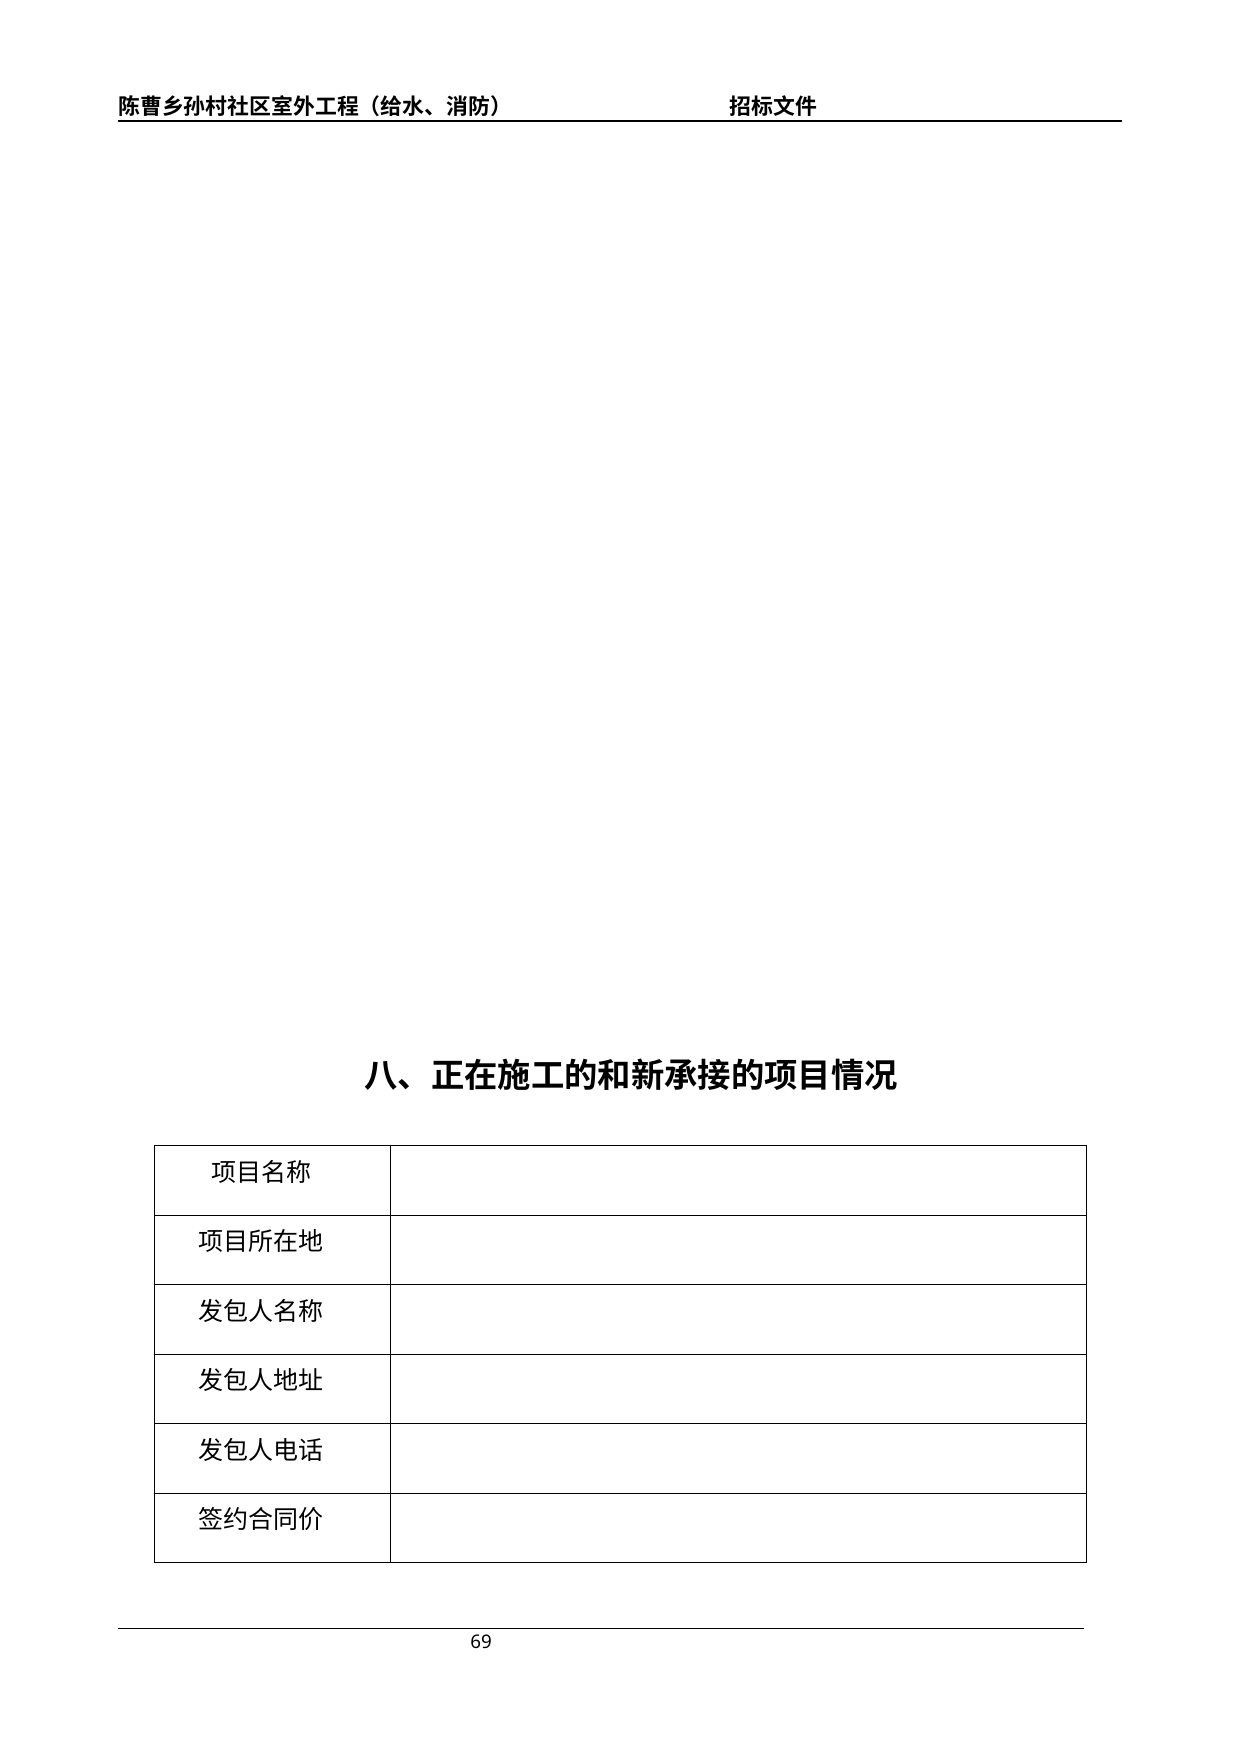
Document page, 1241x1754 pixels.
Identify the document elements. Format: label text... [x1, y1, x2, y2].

table_cell [391, 1355, 1086, 1423]
text 八、正在施工的和新承接的项目情况 [118, 1025, 1100, 1121]
table_cell [391, 1424, 1086, 1493]
table_cell 发包人名称 [155, 1285, 390, 1354]
table_cell [391, 1285, 1086, 1354]
table_cell 项目所在地 [155, 1216, 390, 1284]
table_cell [391, 1494, 1086, 1562]
table_header 项目名称 [155, 1146, 390, 1215]
table_cell [391, 1216, 1086, 1284]
table_cell 发包人电话 [155, 1424, 390, 1493]
table_header [391, 1146, 1086, 1215]
table_cell 发包人地址 [155, 1355, 390, 1423]
table_cell 签约合同价 [155, 1494, 390, 1562]
